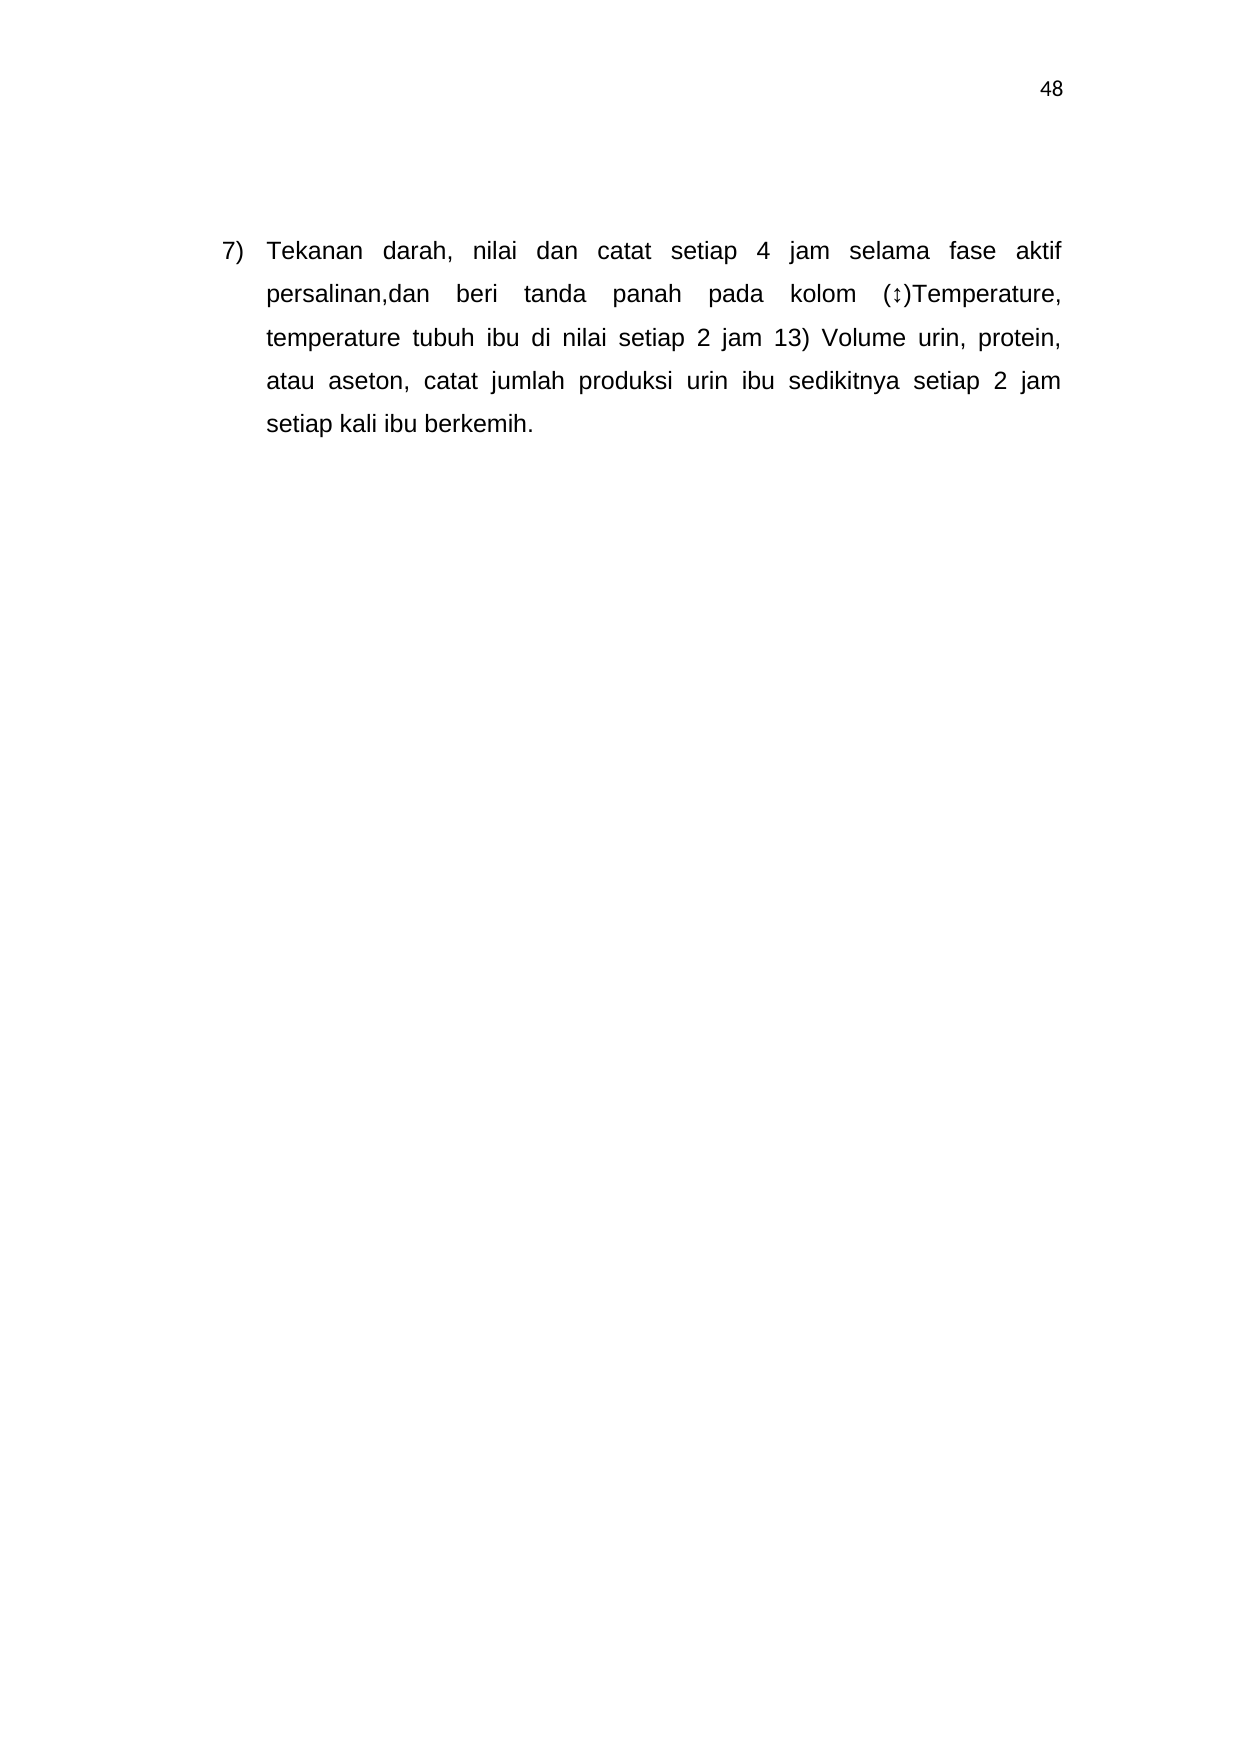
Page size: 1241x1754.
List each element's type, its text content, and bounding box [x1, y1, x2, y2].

list Tekanan darah, nilai dan catat setiap 4 jam selama fase aktif persalinan,dan beri tanda panah pada kolom (↕)Temperature, temperature tubuh ibu di nilai setiap 2 jam 13) Volume urin, protein, atau aseton, catat jumlah produksi urin ibu sedikitnya setiap 2 jam setiap kali ibu berkemih. [222, 236, 1063, 437]
